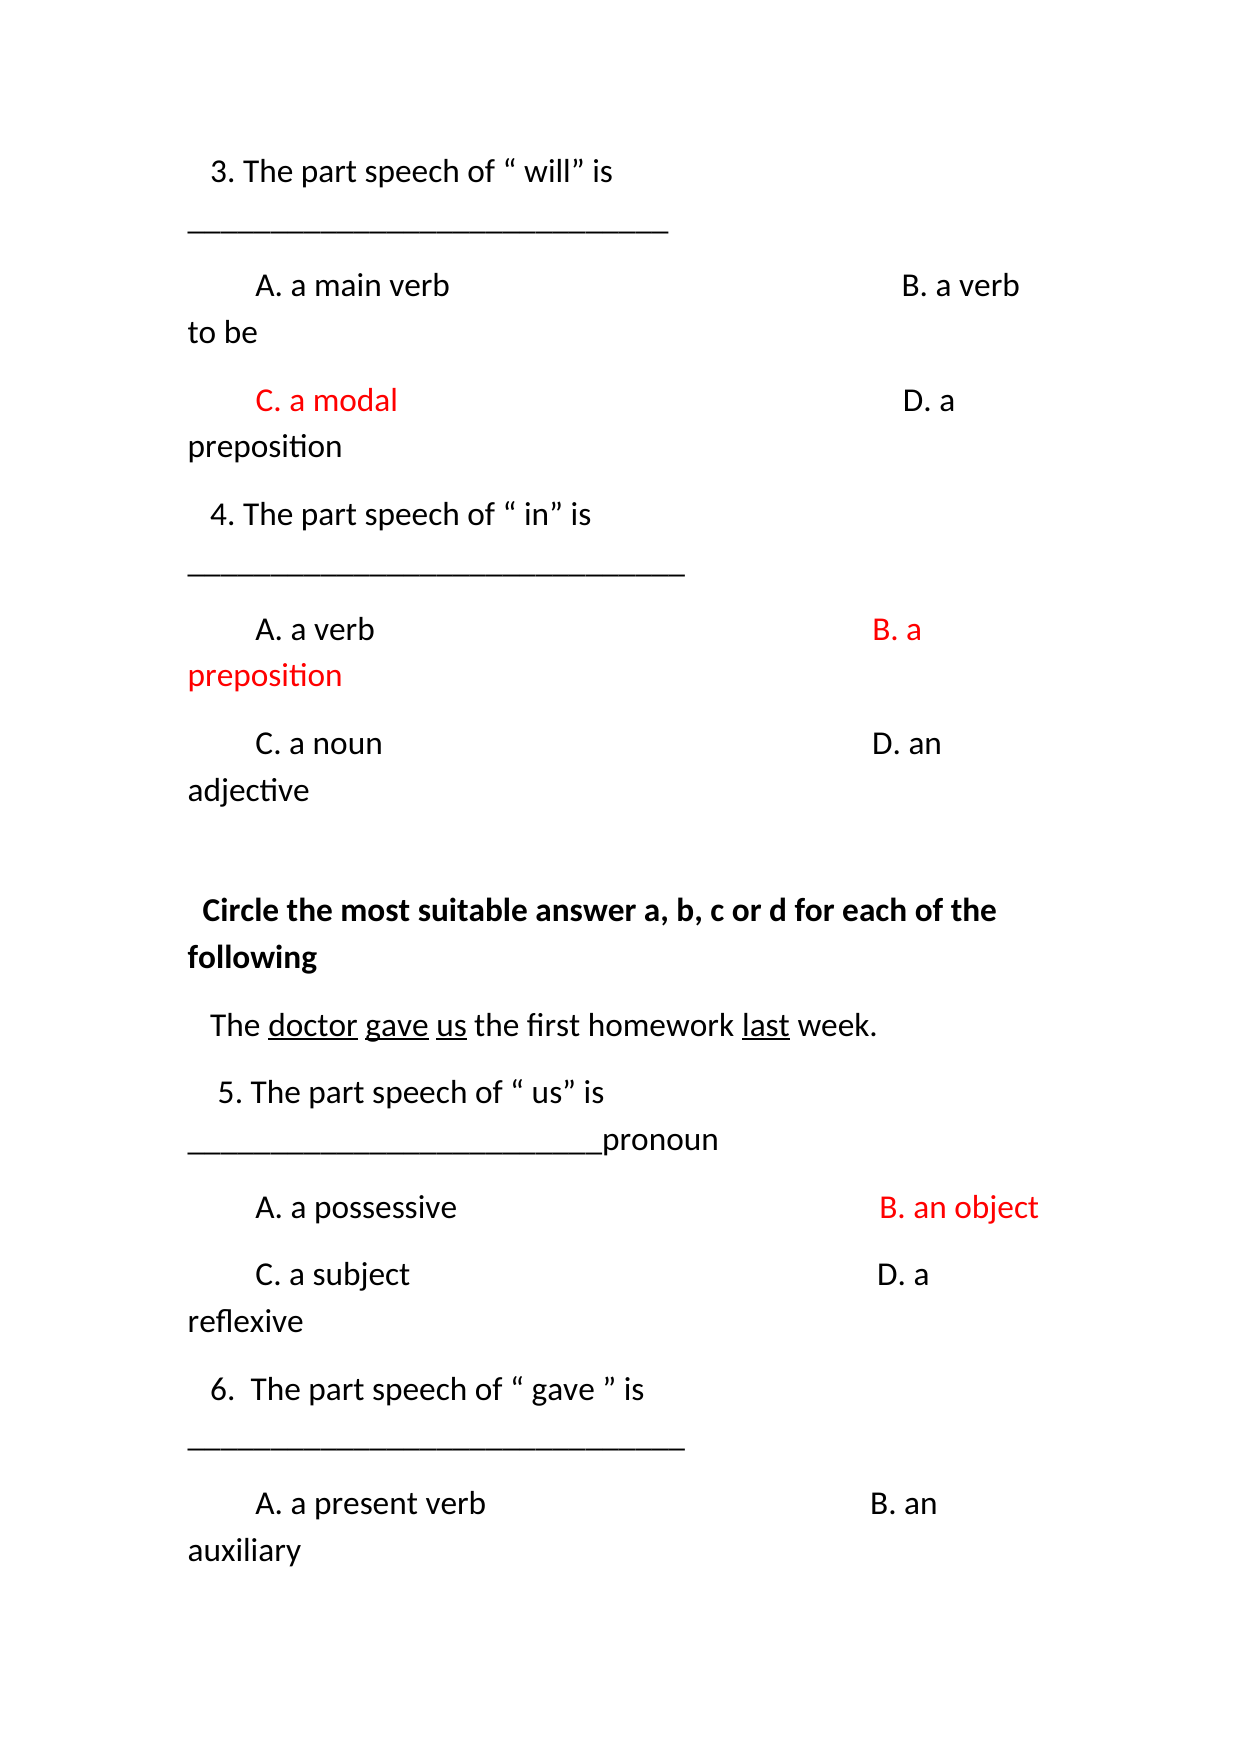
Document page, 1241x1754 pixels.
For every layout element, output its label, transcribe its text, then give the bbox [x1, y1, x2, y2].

text 6. The part speech of “ gave ” is ______________________________ [187, 1368, 1053, 1455]
text Circle the most suitable answer a, b, c or d for each of the following [187, 889, 1053, 977]
text 3. The part speech of “ will” is _____________________________ [187, 150, 1053, 237]
text The doctor gave us the first homework last week. [187, 1004, 1053, 1044]
text 4. The part speech of “ in” is ______________________________ [187, 493, 1053, 581]
text A. a verb B. a preposition [187, 607, 1053, 695]
text C. a subject D. a reflexive [187, 1253, 1053, 1341]
text C. a noun D. an adjective [187, 722, 1053, 809]
text A. a main verb B. a verb to be [187, 264, 1053, 352]
text A. a possessive B. an object [187, 1186, 1053, 1226]
text C. a modal D. a preposition [187, 379, 1053, 466]
text 5. The part speech of “ us” is _________________________pronoun [187, 1071, 1053, 1159]
text A. a present verb B. an auxiliary [187, 1482, 1053, 1569]
